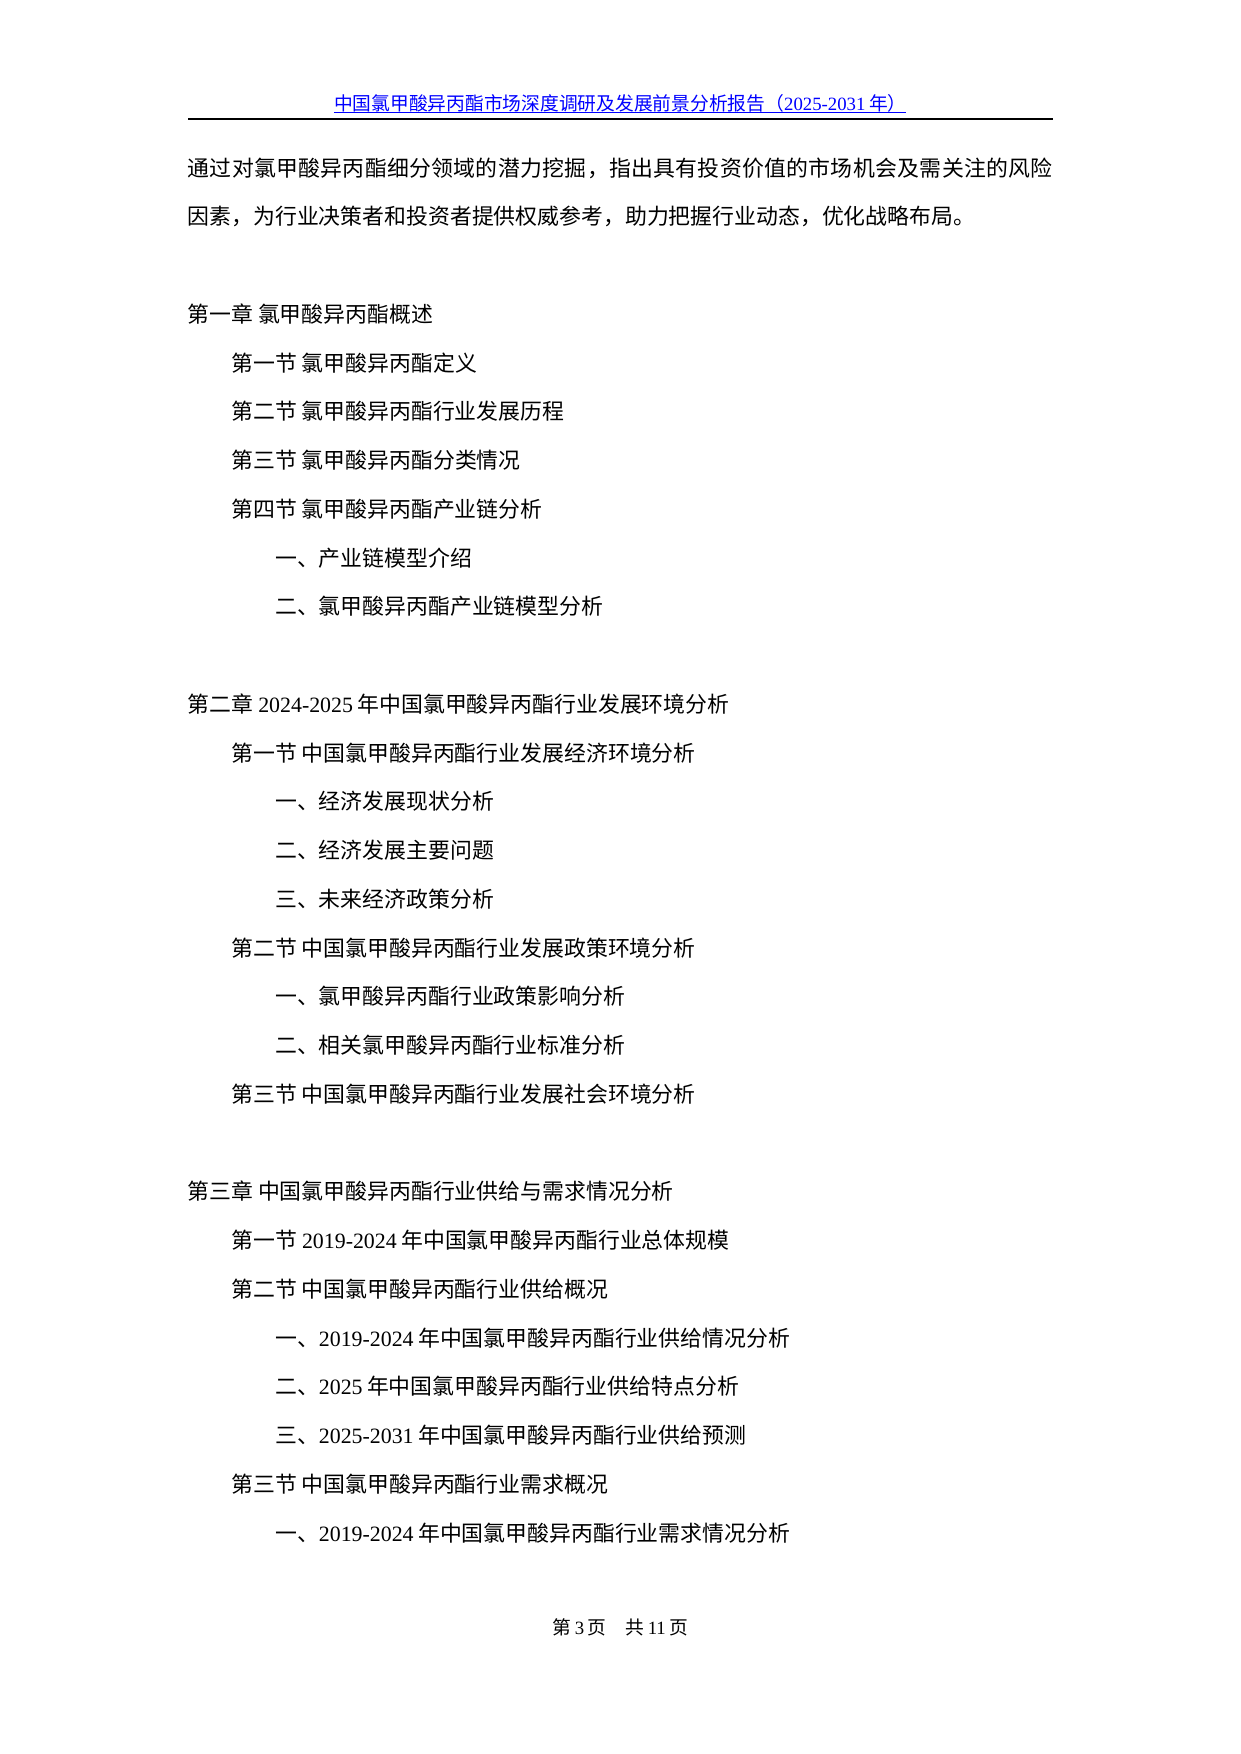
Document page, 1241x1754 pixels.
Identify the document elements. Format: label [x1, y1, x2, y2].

text [187, 150, 1053, 1548]
